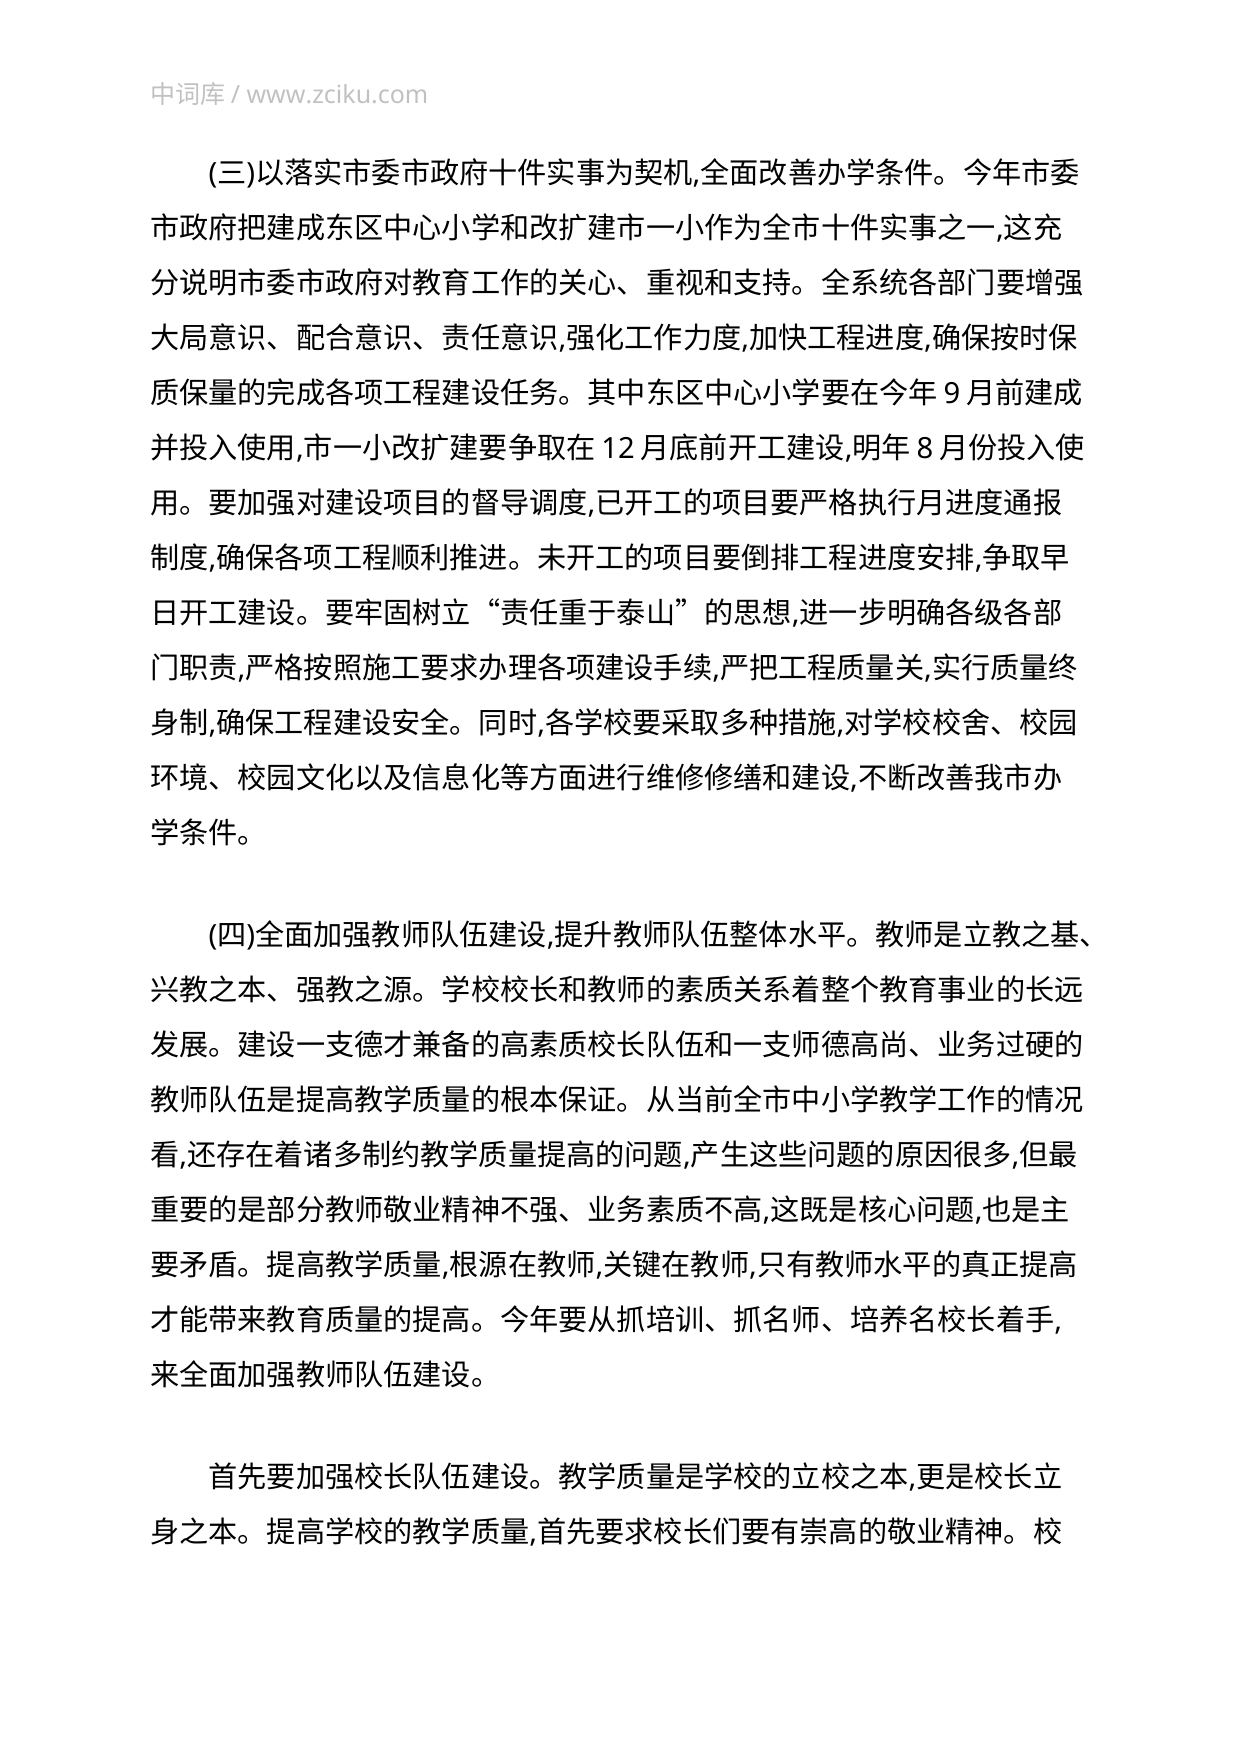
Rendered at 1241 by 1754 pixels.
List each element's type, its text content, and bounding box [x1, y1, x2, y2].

text (四)全面加强教师队伍建设,提升教师队伍整体水平。教师是立教之基、兴教之本、强教之源。学校校长和教师的素质关系着整个教育事业的长远发展。建设一支德才兼备的高素质校长队伍和一支师德高尚、业务过硬的教师队伍是提高教学质量的根本保证。从当前全市中小学教学工作的情况看,还存在着诸多制约教学质量提高的问题,产生这些问题的原因很多,但最重要的是部分教师敬业精神不强、业务素质不高,这既是核心问题,也是主要矛盾。提高教学质量,根源在教师,关键在教师,只有教师水平的真正提高才能带来教育质量的提高。今年要从抓培训、抓名师、培养名校长着手,来全面加强教师队伍建设。 [150, 912, 1090, 1394]
text (三)以落实市委市政府十件实事为契机,全面改善办学条件。今年市委市政府把建成东区中心小学和改扩建市一小作为全市十件实事之一,这充分说明市委市政府对教育工作的关心、重视和支持。全系统各部门要增强大局意识、配合意识、责任意识,强化工作力度,加快工程进度,确保按时保质保量的完成各项工程建设任务。其中东区中心小学要在今年9月前建成并投入使用,市一小改扩建要争取在12月底前开工建设,明年8月份投入使用。要加强对建设项目的督导调度,已开工的项目要严格执行月进度通报制度,确保各项工程顺利推进。未开工的项目要倒排工程进度安排,争取早日开工建设。要牢固树立“责任重于泰山”的思想,进一步明确各级各部门职责,严格按照施工要求办理各项建设手续,严把工程质量关,实行质量终身制,确保工程建设安全。同时,各学校要采取多种措施,对学校校舍、校园环境、校园文化以及信息化等方面进行维修修缮和建设,不断改善我市办学条件。 [150, 150, 1090, 852]
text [150, 1453, 1090, 1551]
